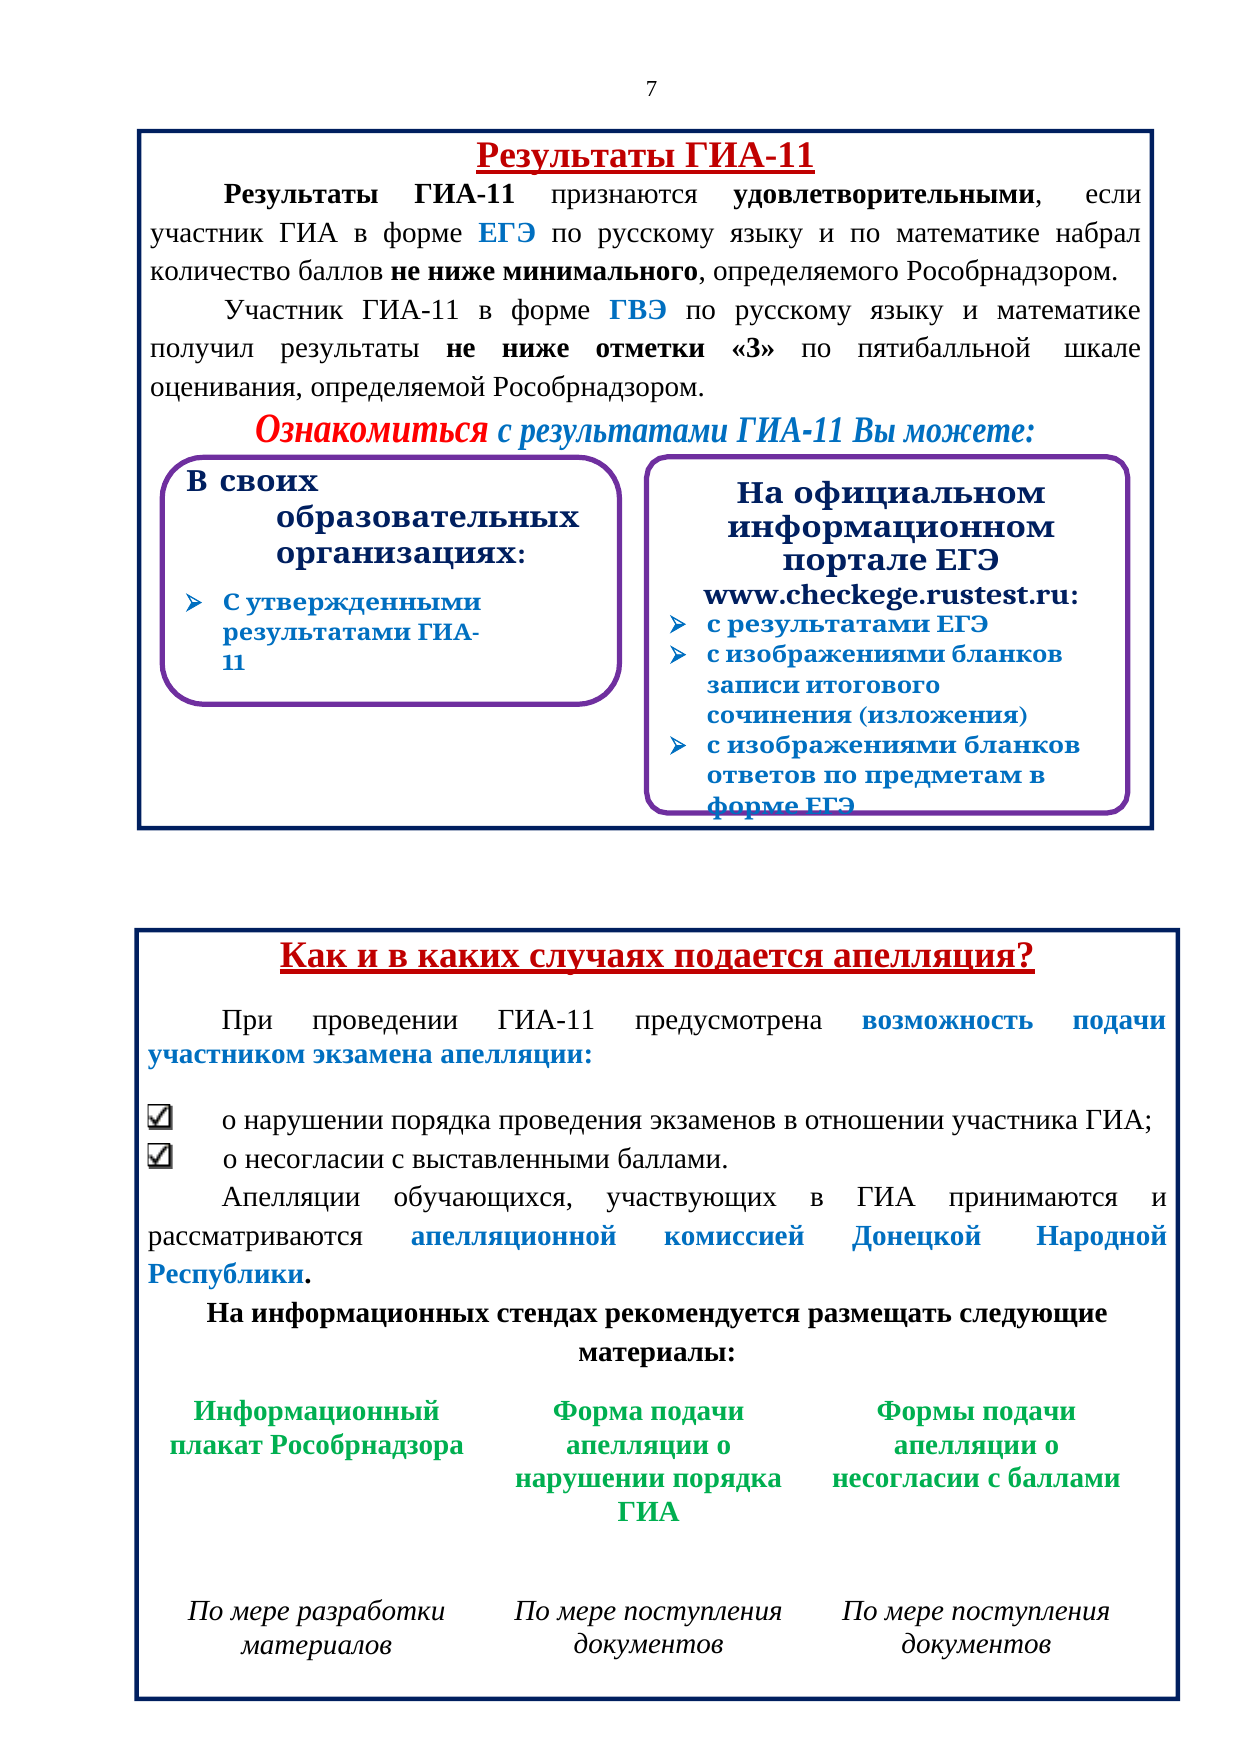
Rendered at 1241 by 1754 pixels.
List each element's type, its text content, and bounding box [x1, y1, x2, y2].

list с изображениями бланков ответов по предметам в форме ЕГЭ [669, 733, 1106, 820]
text Ознакомиться с результатами ГИА-11 Вы можете: [203, 407, 1088, 452]
subtitle Результаты ГИА-11 [203, 133, 1088, 176]
text На информационных стендах рекомендуется размещать следующие материалы: [206, 1295, 1108, 1367]
subtitle В своих образовательных организациях: [186, 465, 595, 571]
table_cell По мере поступления документов [807, 1560, 1141, 1697]
picture [147, 1143, 173, 1169]
table_cell По мере разработки материалов [137, 1560, 489, 1697]
list С утвержденными результатами ГИА-11 [185, 590, 493, 676]
text Результаты ГИА-11 признаются удовлетворительными, если участник ГИА в форме ЕГЭ по русскому языку и по математике набрал количество баллов не ниже минимального, определяемого Рособрнадзором. [150, 176, 1141, 287]
table_header Форма подачи апелляции о нарушении порядка ГИА [489, 1394, 807, 1560]
text о нарушении порядка проведения экзаменов в отношении участника ГИА; о несогласии с выставленными баллами. [148, 1102, 1152, 1174]
list с результатами ЕГЭ [669, 612, 1211, 638]
picture [147, 1104, 173, 1130]
subtitle На официальном информационном портале ЕГЭ www.checkege.rustest.ru: [696, 477, 1086, 611]
text При проведении ГИА-11 предусмотрена возможность подачи участником экзамена апелляции: [148, 1002, 1167, 1069]
table_cell По мере поступления документов [489, 1560, 807, 1697]
list с изображениями бланков записи итогового сочинения (изложения) [669, 642, 1072, 729]
text Участник ГИА-11 в форме ГВЭ по русскому языку и математике получил результаты не ниже отметки «3» по пятибалльной шкале оценивания, определяемой Рособрнадзором. [150, 292, 1141, 402]
table_header Информационный плакат Рособрнадзора [137, 1394, 489, 1560]
table_header Формы подачи апелляции о несогласии с баллами [807, 1394, 1141, 1560]
text Апелляции обучающихся, участвующих в ГИА принимаются и рассматриваются апелляционной комиссией Донецкой Народной Республики. [148, 1179, 1167, 1290]
subtitle Как и в каких случаях подается апелляция? [227, 932, 1088, 975]
